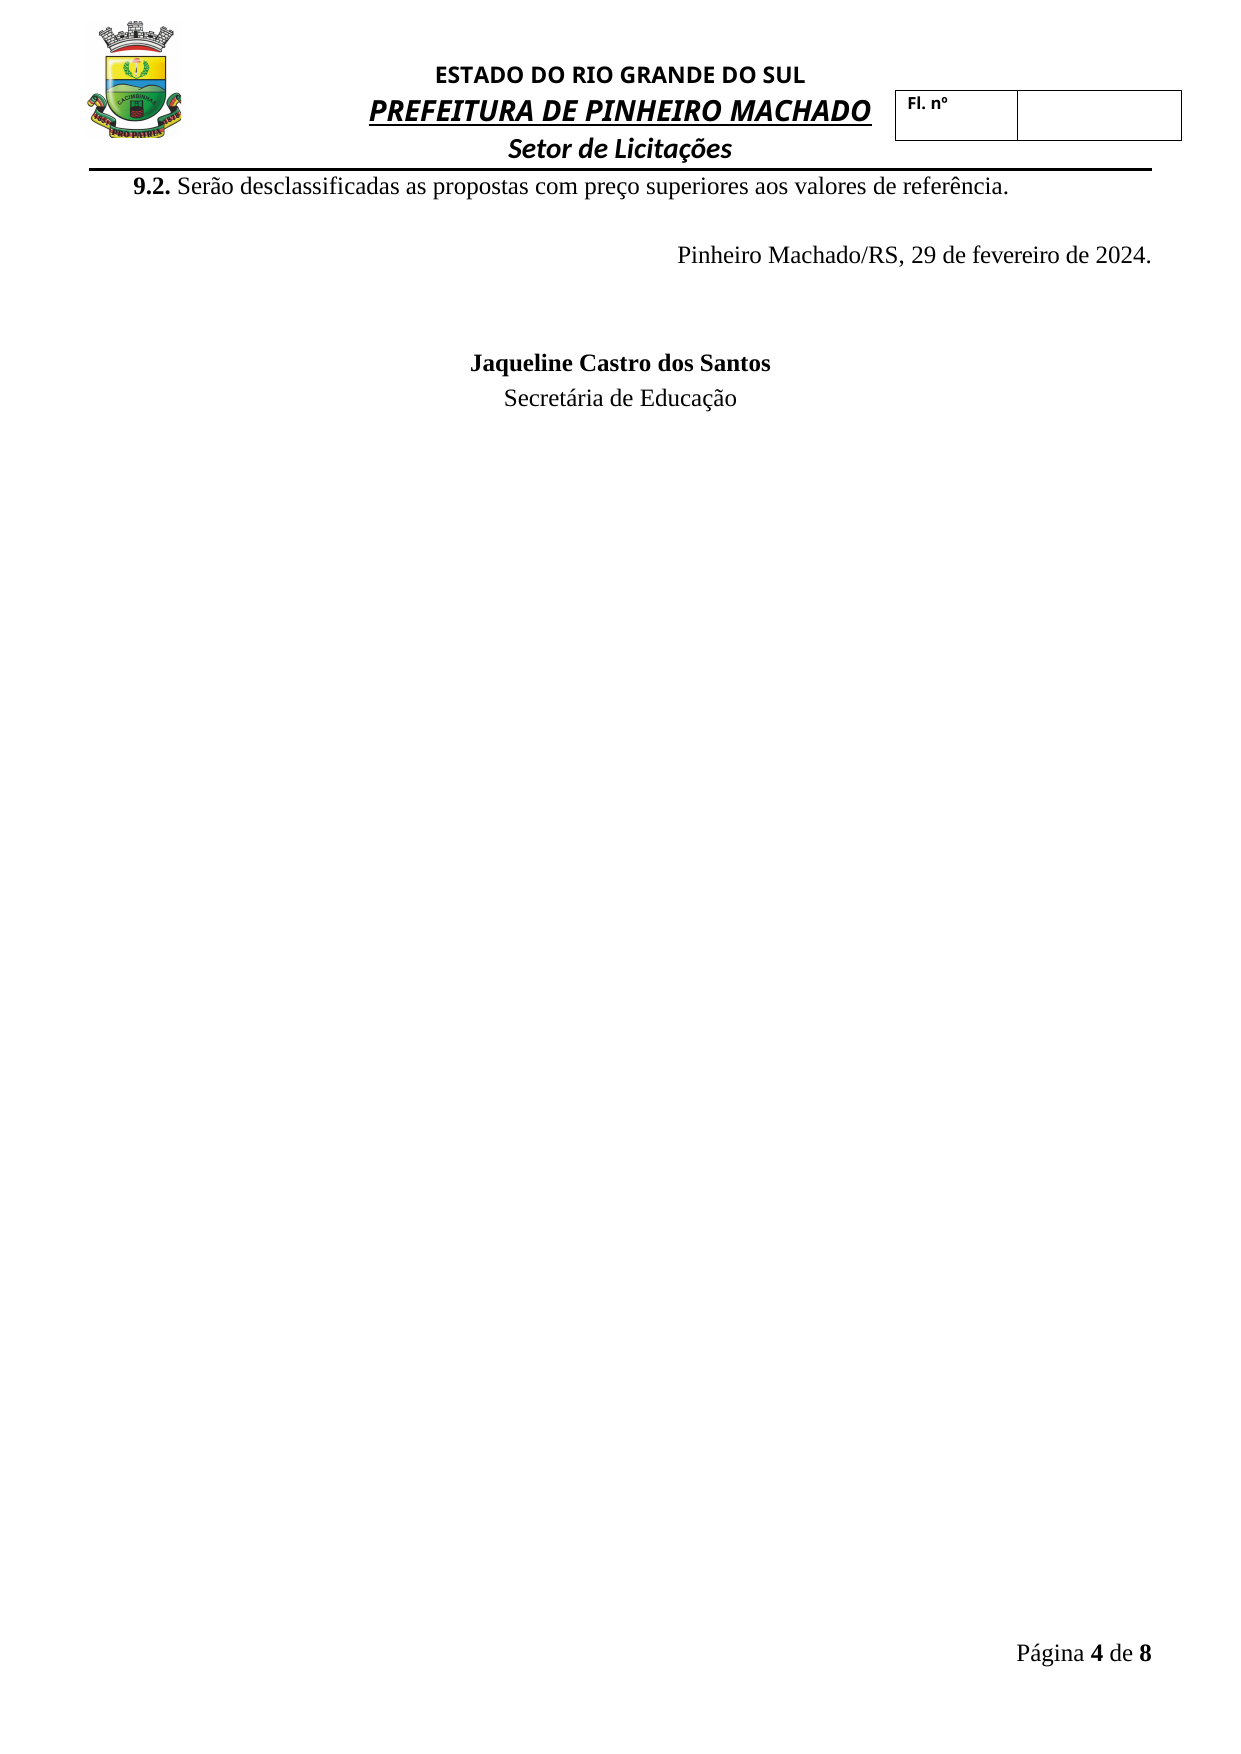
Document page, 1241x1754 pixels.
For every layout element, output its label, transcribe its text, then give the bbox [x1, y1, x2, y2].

text Secretária de Educação [89, 383, 1152, 412]
text Jaqueline Castro dos Santos [89, 348, 1152, 376]
text Pinheiro Machado/RS, 29 de fevereiro de 2024. [433, 240, 1152, 268]
picture [87, 21, 182, 138]
text 9.2. Serão desclassificadas as propostas com preço superiores aos valores de referência. [133, 171, 1152, 199]
